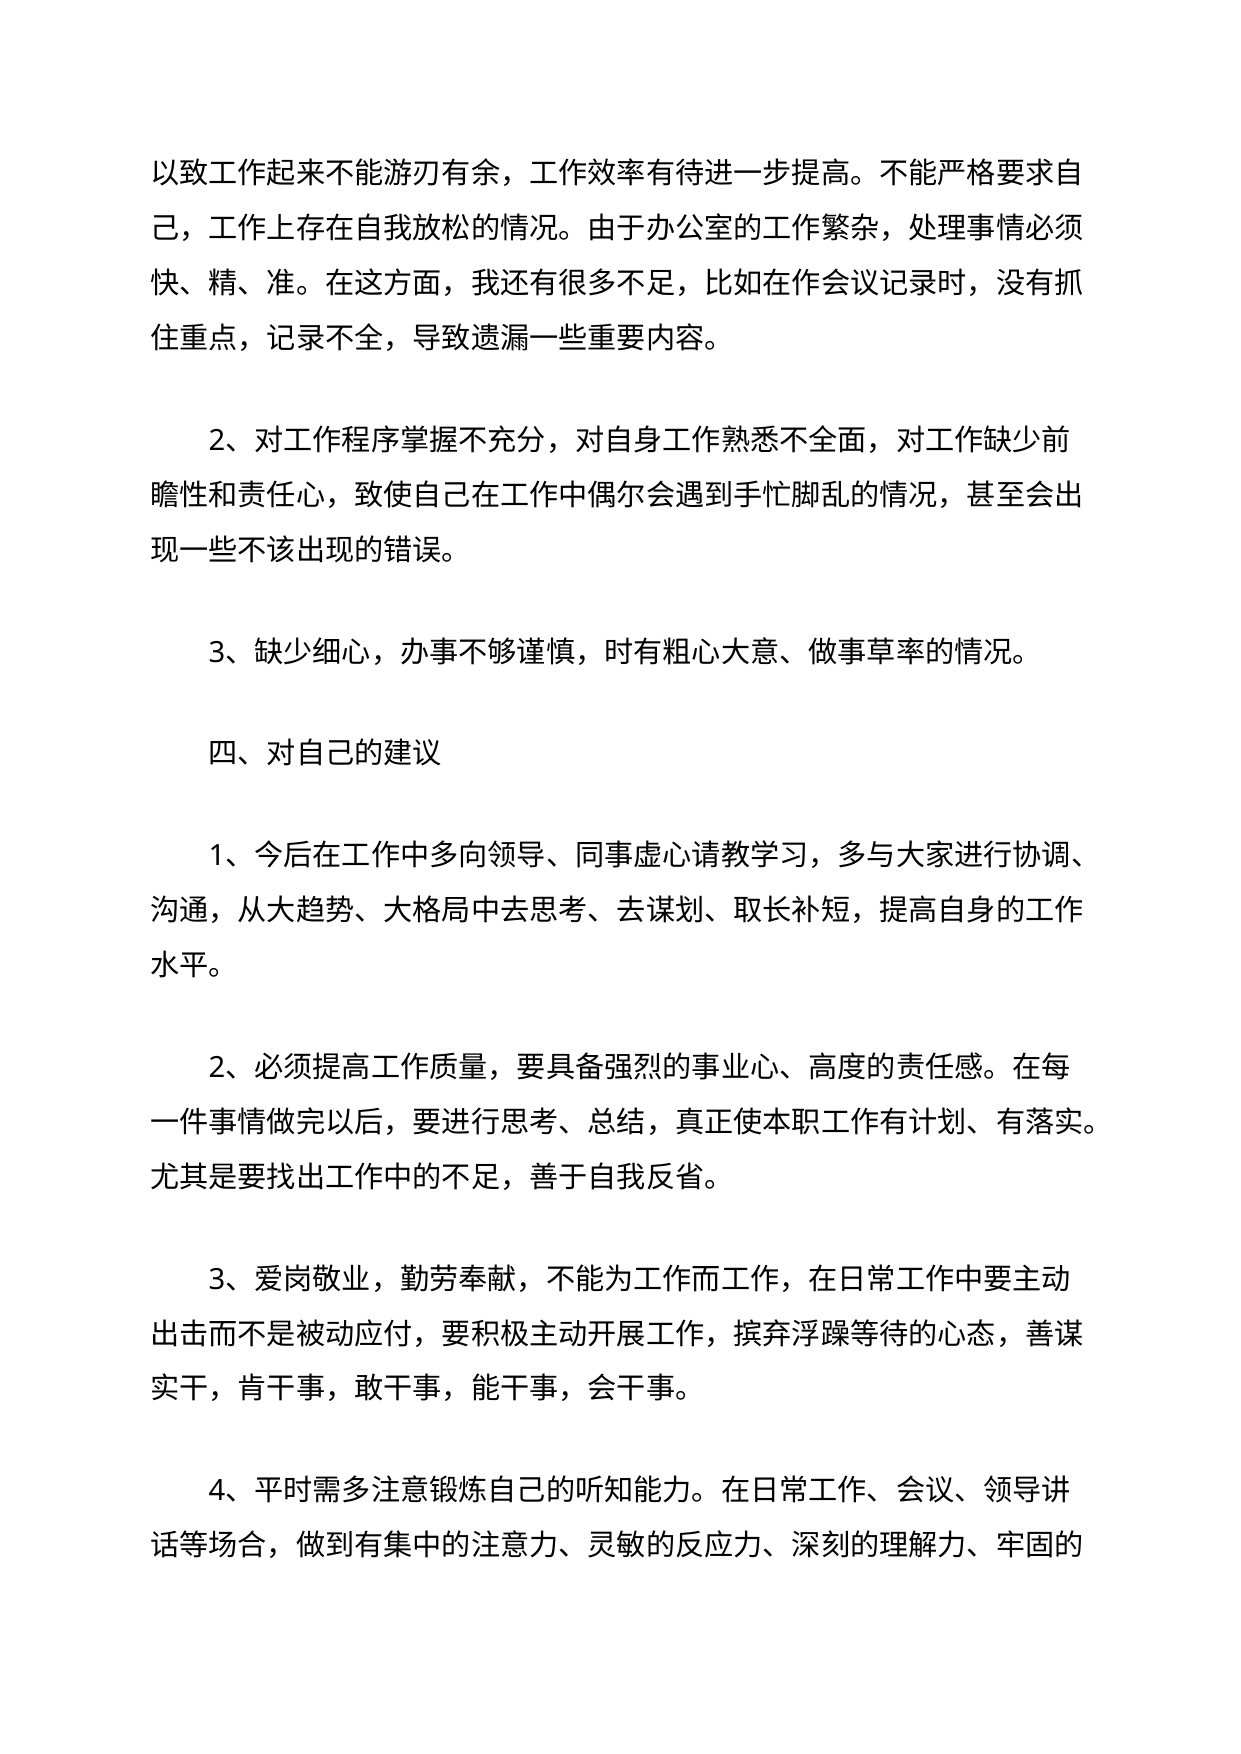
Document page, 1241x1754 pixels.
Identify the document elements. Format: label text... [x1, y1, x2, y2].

text 1、今后在工作中多向领导、同事虚心请教学习，多与大家进行协调、沟通，从大趋势、大格局中去思考、去谋划、取长补短，提高自身的工作水平。 [150, 832, 1090, 984]
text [150, 1467, 1090, 1564]
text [150, 150, 1090, 357]
text 3、爱岗敬业，勤劳奉献，不能为工作而工作，在日常工作中要主动出击而不是被动应付，要积极主动开展工作，摈弃浮躁等待的心态，善谋实干，肯干事，敢干事，能干事，会干事。 [150, 1255, 1090, 1407]
text 3、缺少细心，办事不够谨慎，时有粗心大意、做事草率的情况。 [150, 628, 1090, 671]
text 四、对自己的建议 [150, 730, 1090, 772]
text 2、对工作程序掌握不充分，对自身工作熟悉不全面，对工作缺少前瞻性和责任心，致使自己在工作中偶尔会遇到手忙脚乱的情况，甚至会出现一些不该出现的错误。 [150, 416, 1090, 569]
text 2、必须提高工作质量，要具备强烈的事业心、高度的责任感。在每一件事情做完以后，要进行思考、总结，真正使本职工作有计划、有落实。尤其是要找出工作中的不足，善于自我反省。 [150, 1043, 1090, 1196]
